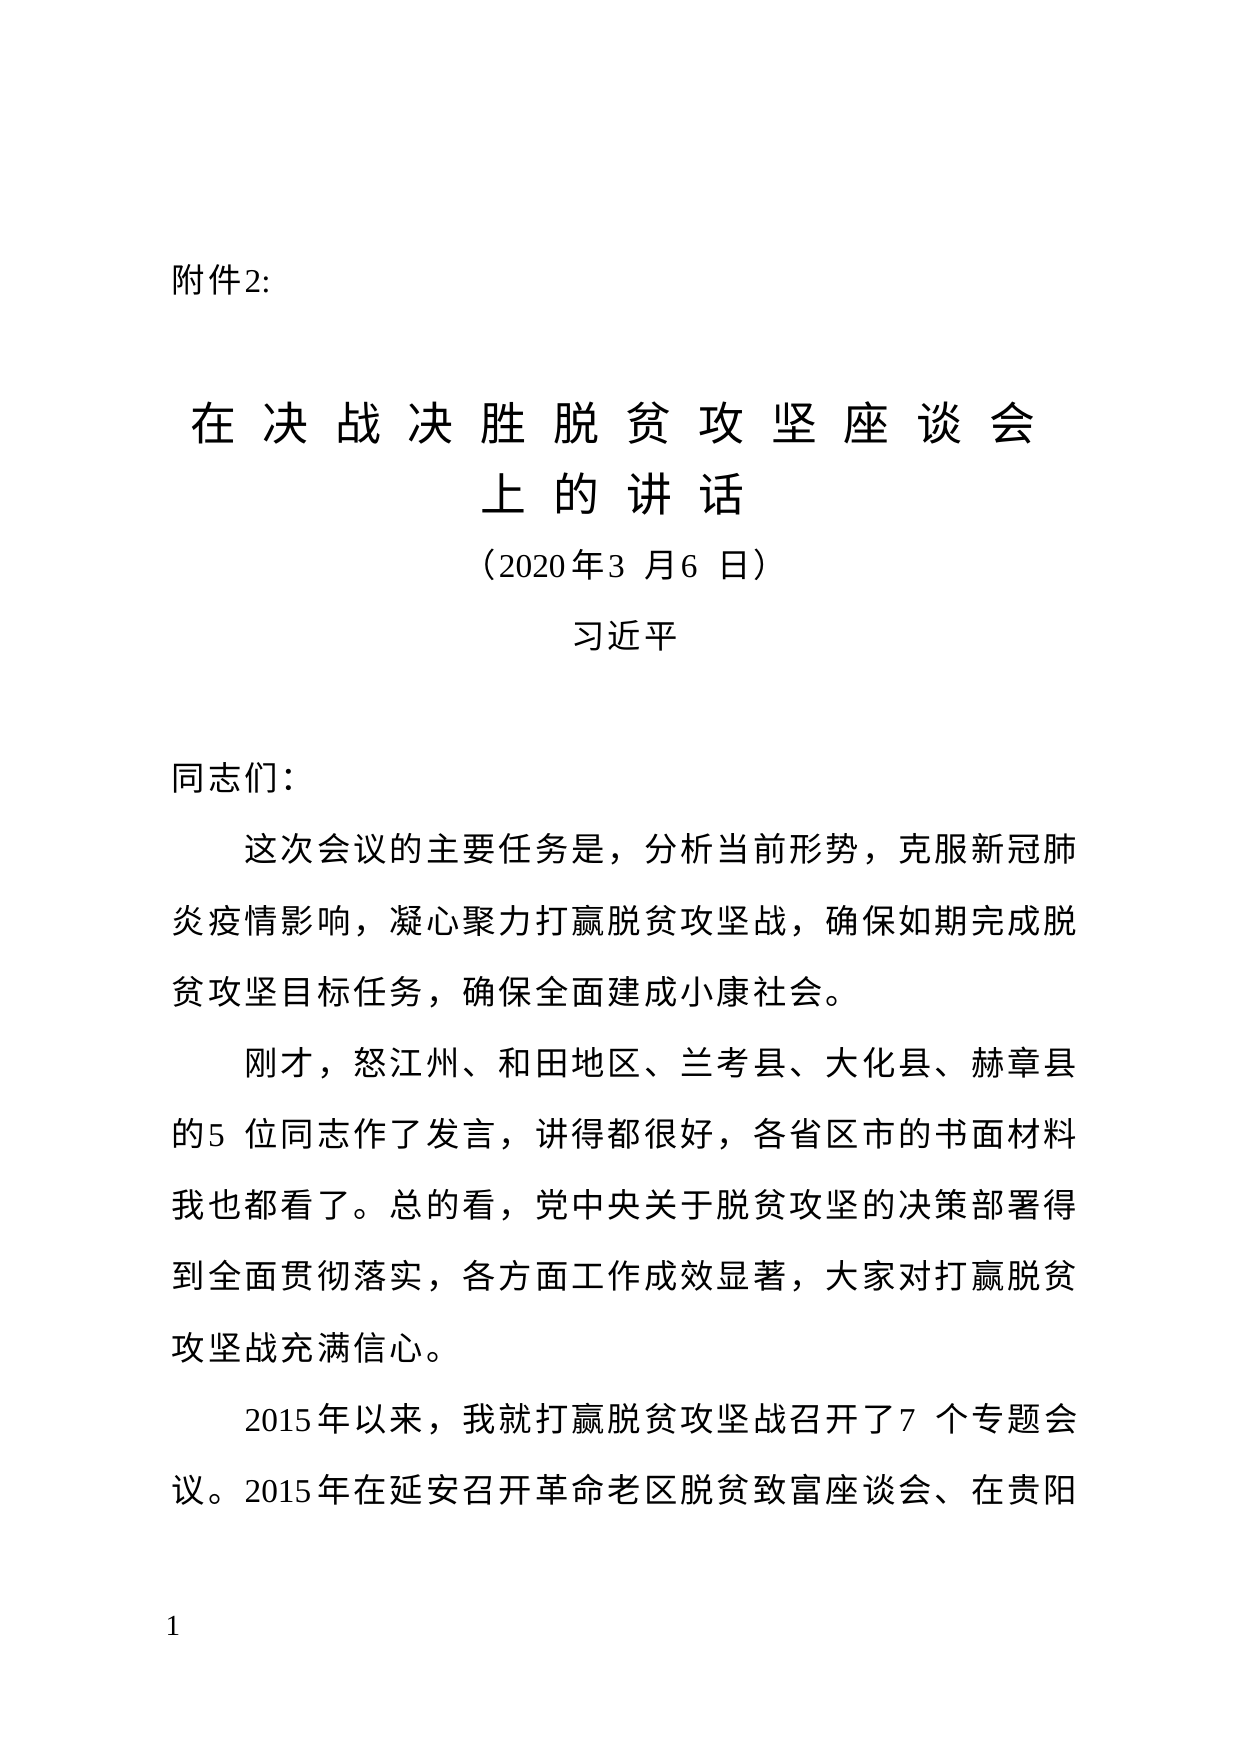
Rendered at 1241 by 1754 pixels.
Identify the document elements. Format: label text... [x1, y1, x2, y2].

text 刚才，怒江州、和田地区、兰考县、大化县、赫章县的5位同志作了发言，讲得都很好，各省区市的书面材料我也都看了。总的看，党中央关于脱贫攻坚的决策部署得到全面贯彻落实，各方面工作成效显著，大家对打赢脱贫攻坚战充满信心。 [172, 1025, 1080, 1381]
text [172, 1381, 1080, 1523]
text （2020年3月6日） [172, 527, 1080, 598]
text 这次会议的主要任务是，分析当前形势，克服新冠肺炎疫情影响，凝心聚力打赢脱贫攻坚战，确保如期完成脱贫攻坚目标任务，确保全面建成小康社会。 [172, 812, 1080, 1025]
text 习近平 [172, 598, 1080, 669]
text 附件2: [172, 243, 1080, 314]
text 在决战决胜脱贫攻坚座谈会上的讲话 [172, 385, 1080, 527]
text 同志们： [172, 741, 1080, 812]
